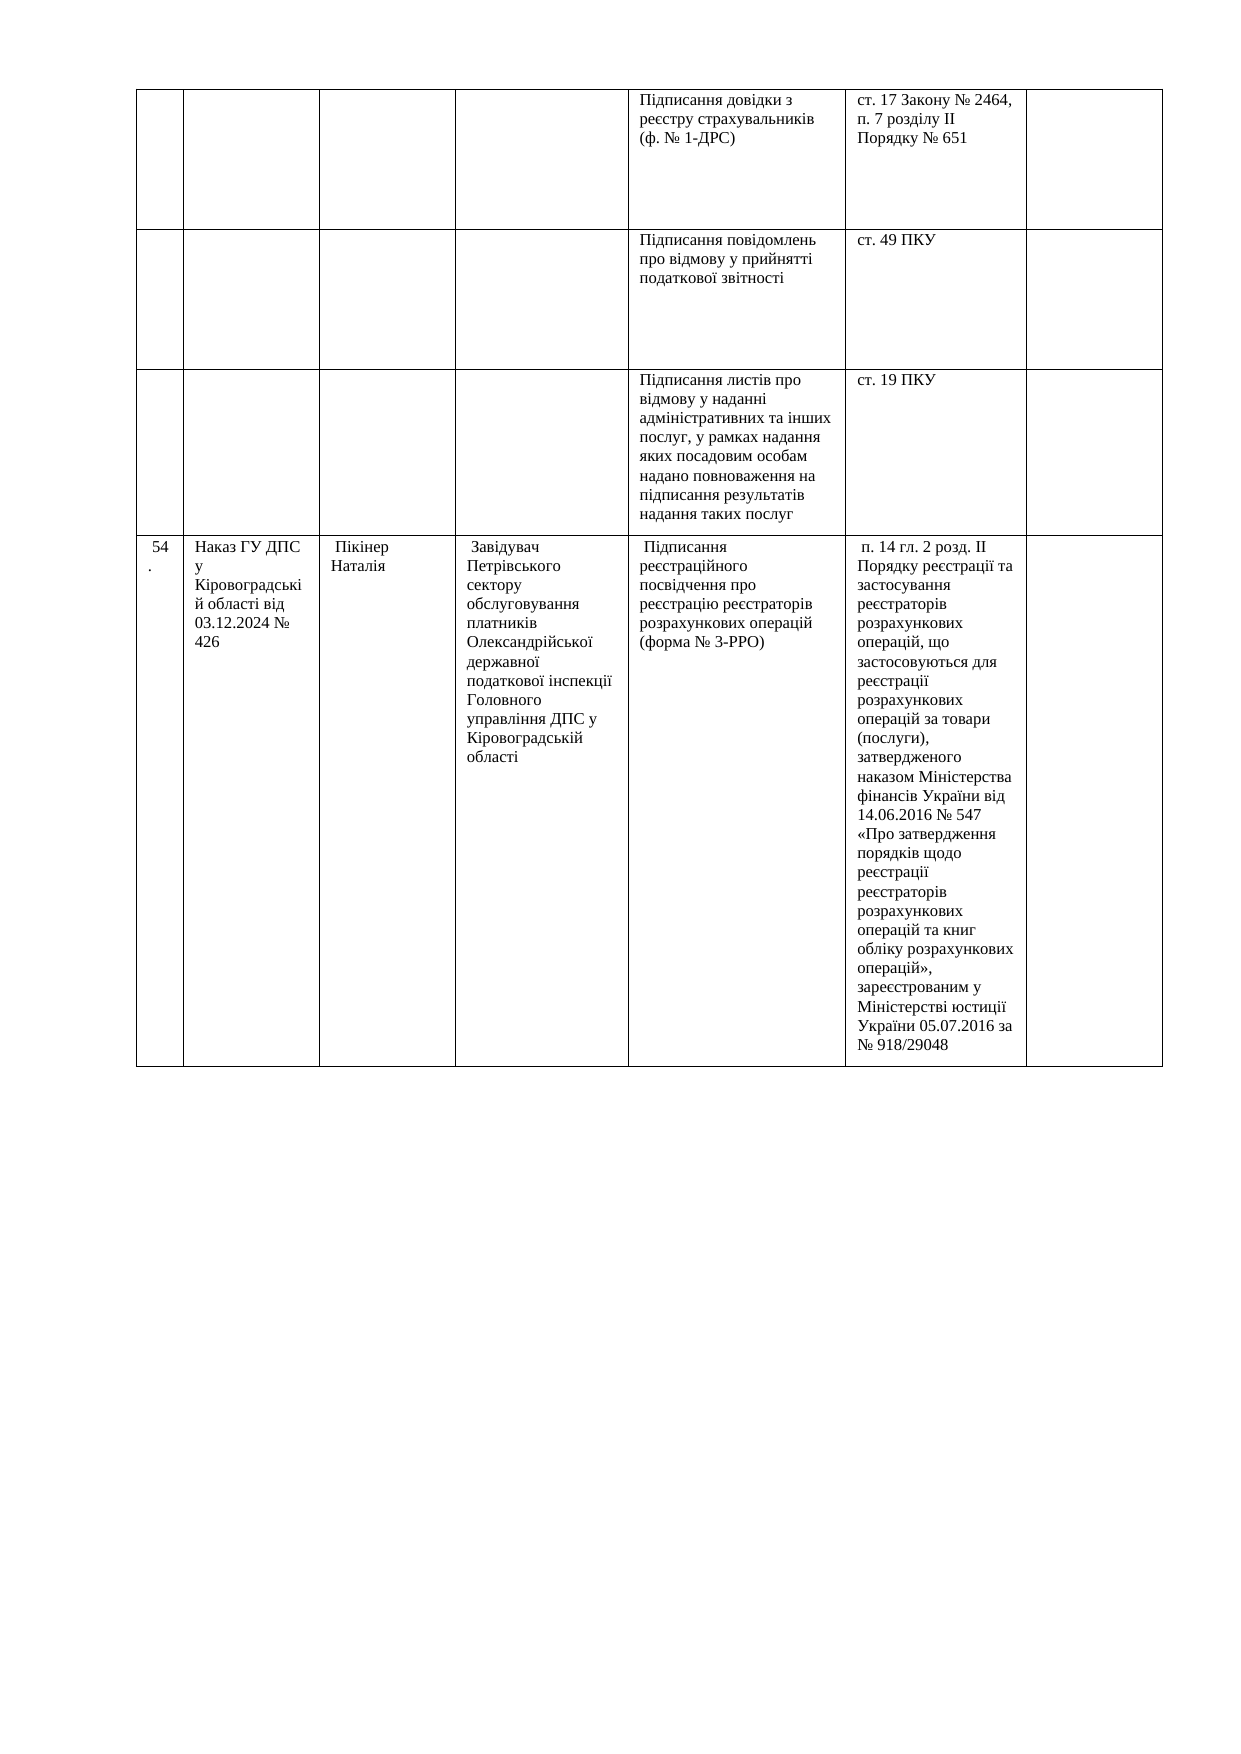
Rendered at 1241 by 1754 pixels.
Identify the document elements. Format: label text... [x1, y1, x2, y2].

table_cell Підписання реєстраційного посвідчення про реєстрацію реєстраторів розрахункових операцій (форма № 3-РРО) [629, 536, 845, 1066]
table_cell [184, 90, 319, 228]
table_cell ст. 17 Закону № 2464, п. 7 розділу ІІ Порядку № 651 [846, 90, 1026, 228]
table_cell [456, 90, 628, 228]
table_cell [184, 370, 319, 535]
table_cell ст. 19 ПКУ [846, 370, 1026, 535]
table_cell [456, 230, 628, 368]
table_cell Підписання довідки з реєстру страхувальників (ф. № 1-ДРС) [629, 90, 845, 228]
table_cell [1027, 230, 1162, 368]
table_cell [184, 230, 319, 368]
table_cell ст. 49 ПКУ [846, 230, 1026, 368]
table_cell [320, 90, 455, 228]
table_cell Наказ ГУ ДПС у Кіровоградській області від 03.12.2024 № 426 [184, 536, 319, 1066]
table_cell [1027, 90, 1162, 228]
table_cell Підписання листів про відмову у наданні адміністративних та інших послуг, у рамках надання яких посадовим особам надано повноваження на підписання результатів надання таких послуг [629, 370, 845, 535]
table_cell п. 14 гл. 2 розд. ІІ Порядку реєстрації та застосування реєстраторів розрахункових операцій, що застосовуються для реєстрації розрахункових операцій за товари (послуги), затвердженого наказом Міністерства фінансів України від 14.06.2016 № 547 «Про затвердження порядків щодо реєстрації реєстраторів розрахункових операцій та книг обліку розрахункових операцій», зареєстрованим у Міністерстві юстиції України 05.07.2016 за № 918/29048 [846, 536, 1026, 1066]
table_cell [320, 370, 455, 535]
table_cell Завідувач Петрівського сектору обслуговування платників Олександрійської державної податкової інспекції Головного управління ДПС у Кіровоградській області [456, 536, 628, 1066]
table_cell Пікінер Наталія [320, 536, 455, 1066]
table_cell [137, 90, 183, 228]
table_cell [1027, 536, 1162, 1066]
table_cell 54. [137, 536, 183, 1066]
table_cell [137, 370, 183, 535]
table_cell [320, 230, 455, 368]
table_cell Підписання повідомлень про відмову у прийнятті податкової звітності [629, 230, 845, 368]
table_cell [456, 370, 628, 535]
table_cell [137, 230, 183, 368]
table_cell [1027, 370, 1162, 535]
